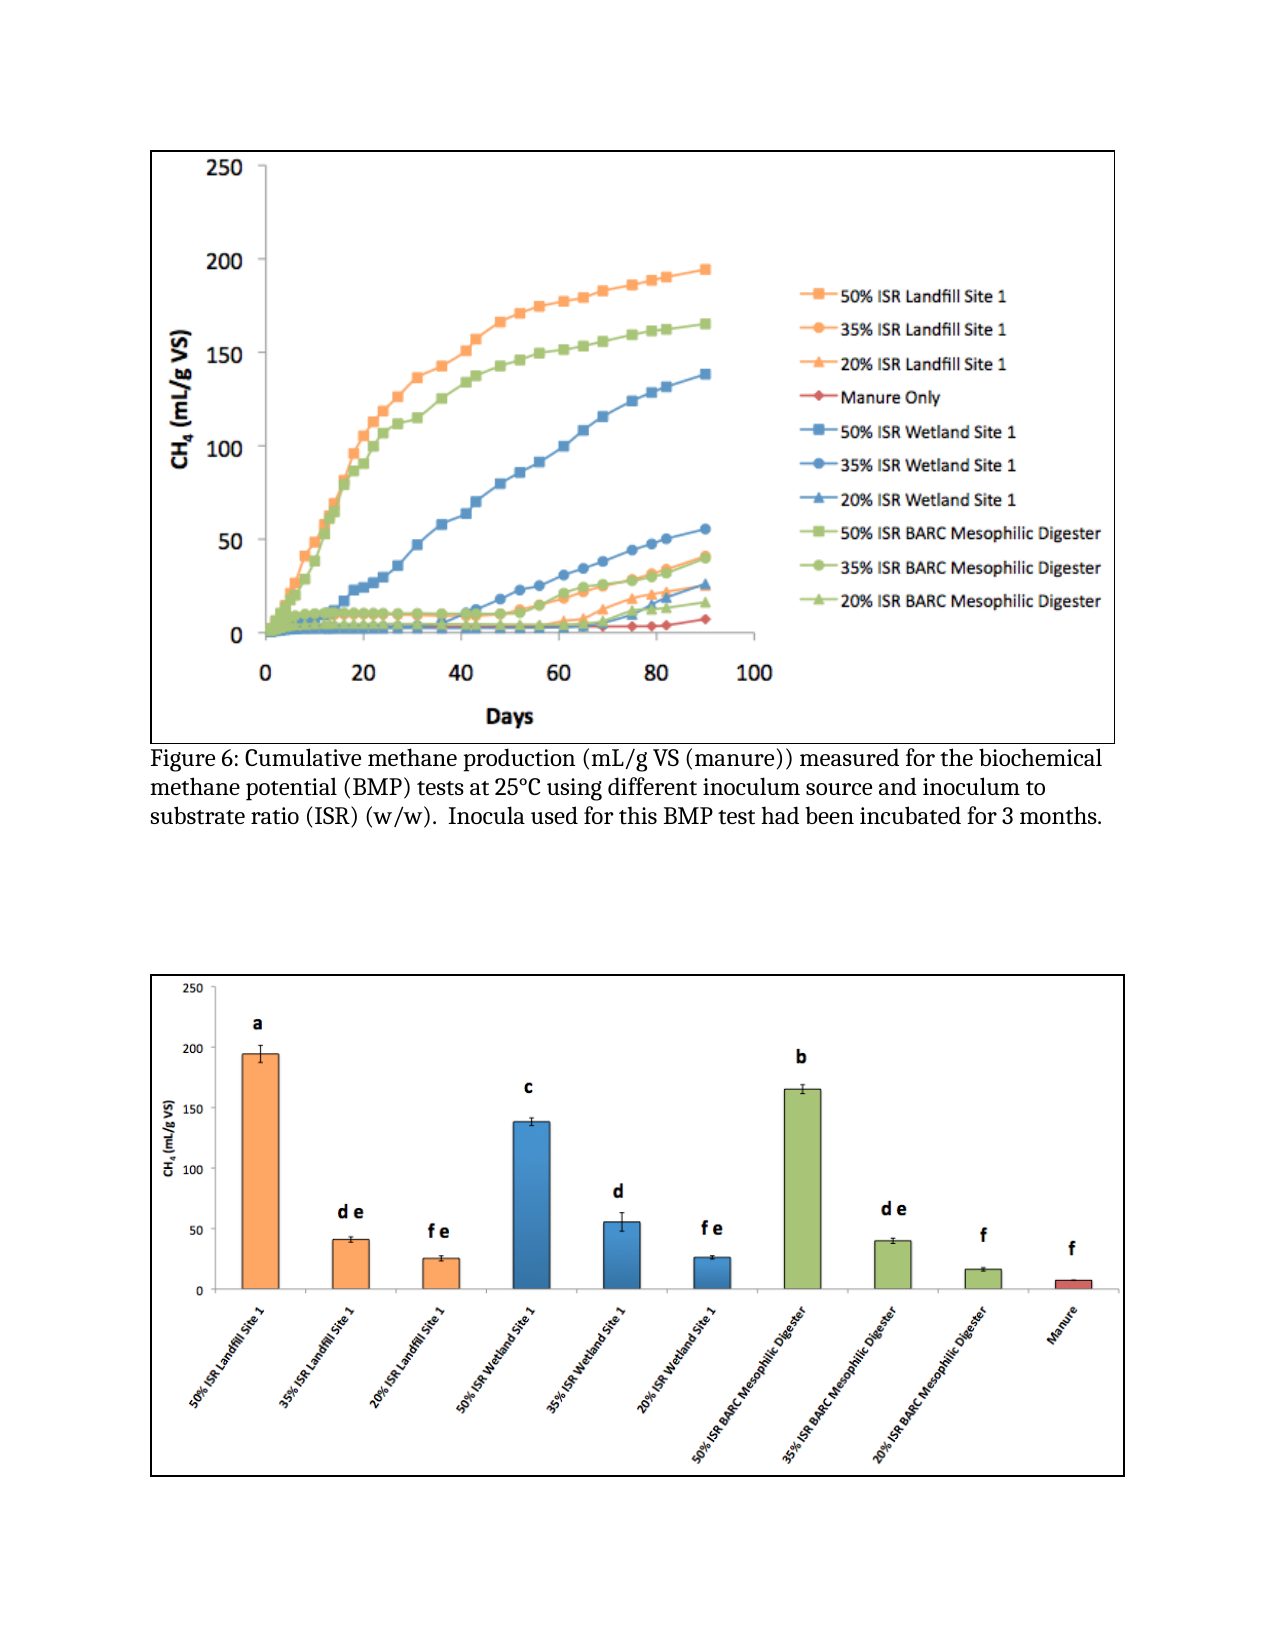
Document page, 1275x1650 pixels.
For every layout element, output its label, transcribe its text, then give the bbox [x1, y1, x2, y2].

picture [152, 152, 1114, 743]
picture [152, 976, 1123, 1475]
text Figure 6: Cumulative methane production (mL/g VS (manure)) measured for the biochemical methane potential (BMP) tests at 25°C using different inoculum source and inoculum to substrate ratio (ISR) (w/w). Inocula used for this BMP test had been incubated for 3 months. [150, 744, 1125, 831]
